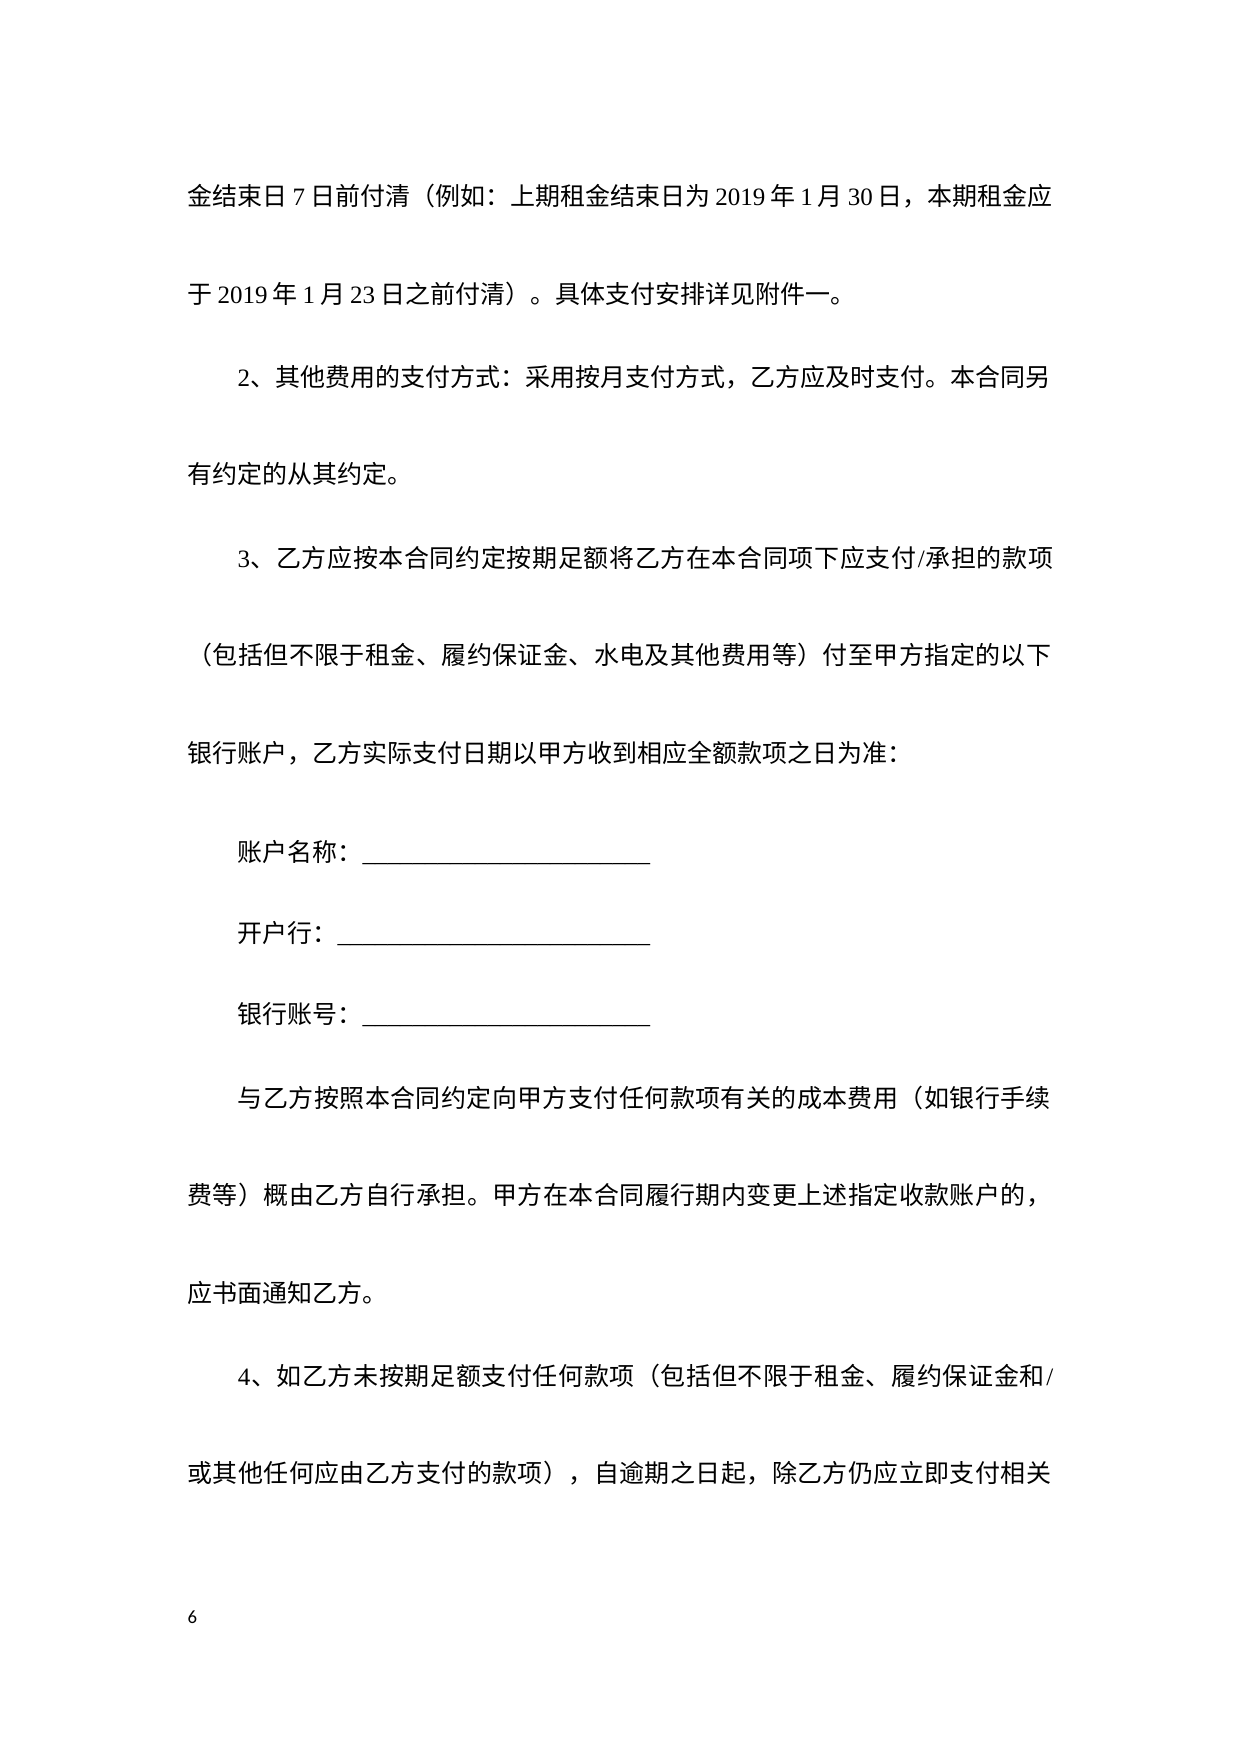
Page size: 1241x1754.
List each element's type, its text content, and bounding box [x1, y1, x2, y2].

text 银行账号：_______________________ [187, 981, 1053, 1046]
text 3、乙方应按本合同约定按期足额将乙方在本合同项下应支付/承担的款项（包括但不限于租金、履约保证金、水电及其他费用等）付至甲方指定的以下银行账户，乙方实际支付日期以甲方收到相应全额款项之日为准： [187, 524, 1053, 784]
text 开户行：_________________________ [187, 899, 1053, 964]
text 2、其他费用的支付方式：采用按月支付方式，乙方应及时支付。本合同另有约定的从其约定。 [187, 343, 1053, 506]
text 与乙方按照本合同约定向甲方支付任何款项有关的成本费用（如银行手续费等）概由乙方自行承担。甲方在本合同履行期内变更上述指定收款账户的，应书面通知乙方。 [187, 1064, 1053, 1324]
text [187, 1342, 1053, 1504]
text 账户名称：_______________________ [187, 818, 1053, 883]
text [187, 162, 1053, 325]
